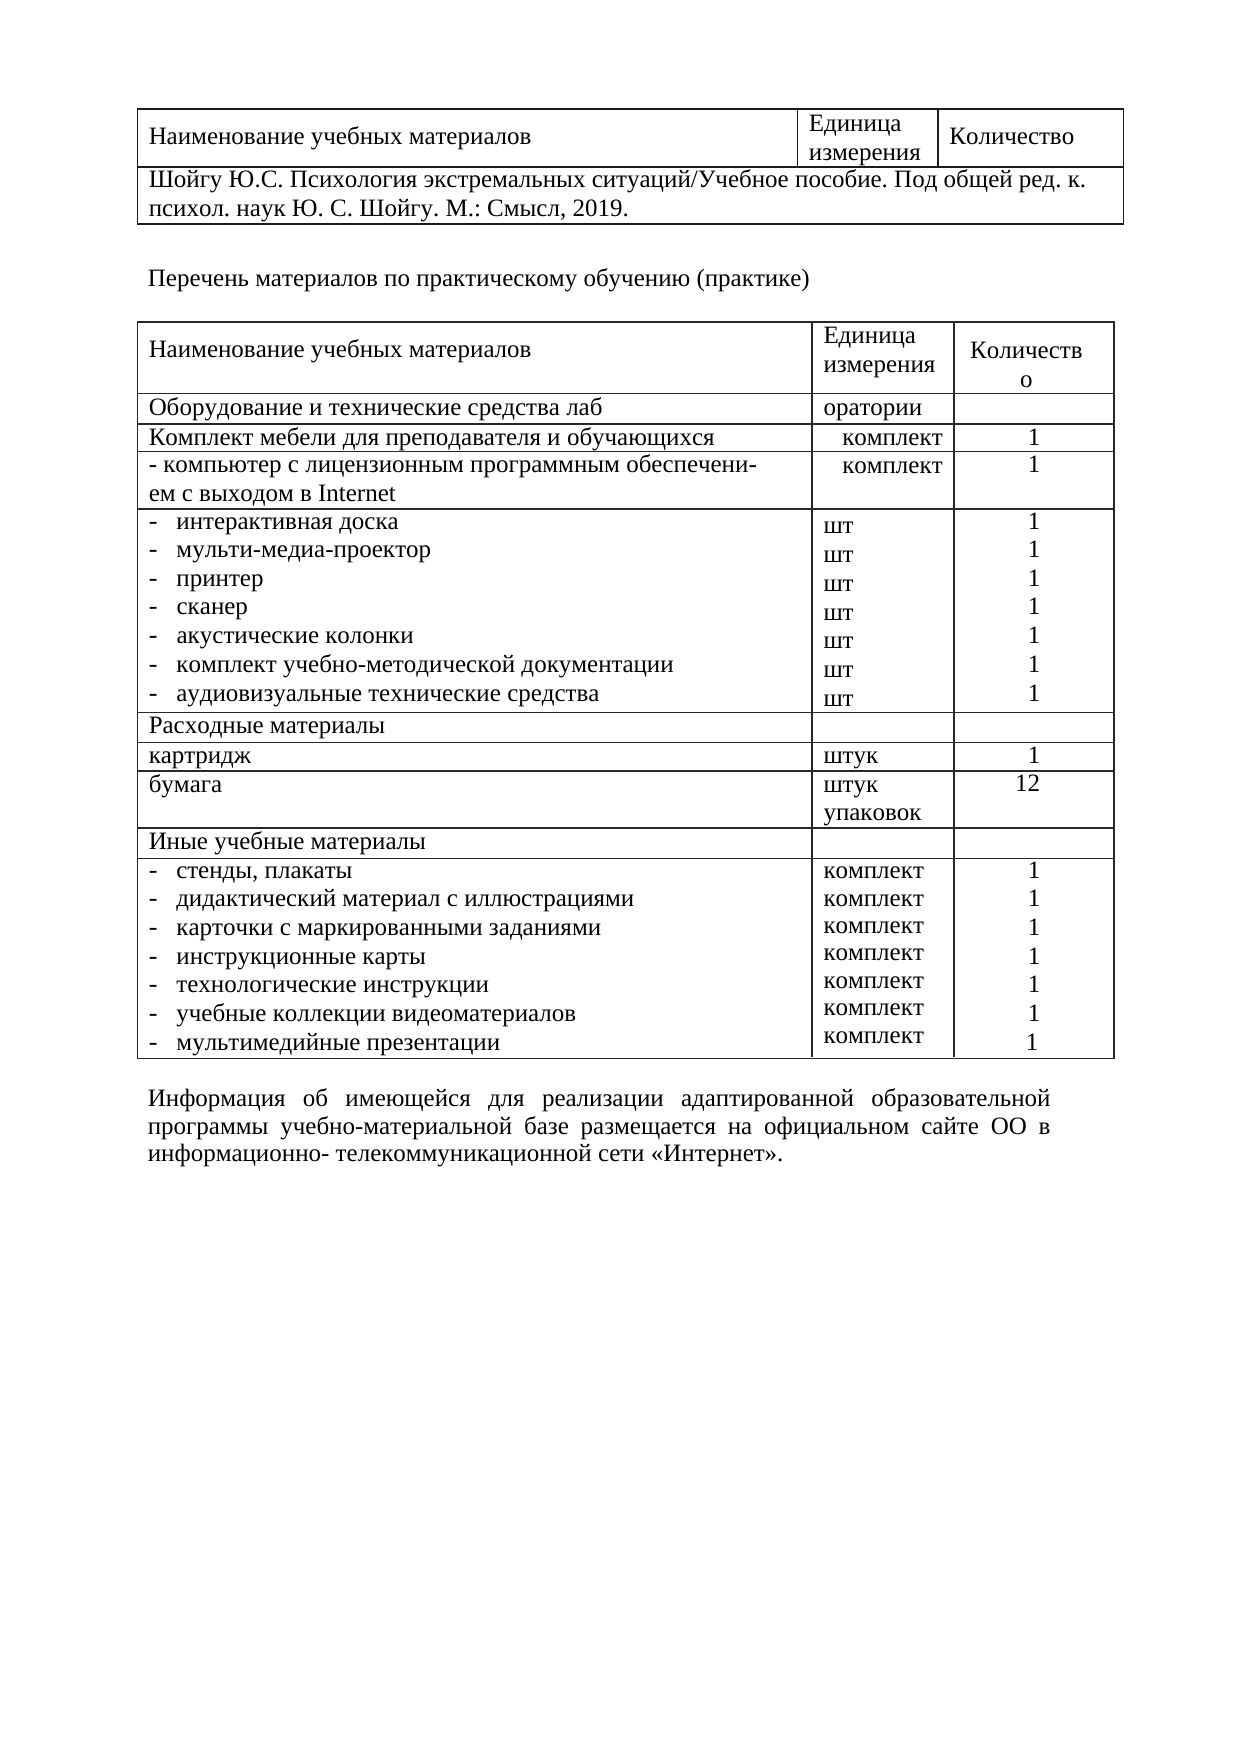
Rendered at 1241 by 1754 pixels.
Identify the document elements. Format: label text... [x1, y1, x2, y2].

table_cell Расходные материалы [138, 713, 811, 742]
table_cell Иные учебные материалы [138, 829, 811, 857]
table_cell оратории [813, 394, 953, 423]
table_cell Комплект мебели для преподавателя и обучающихся [138, 425, 811, 451]
table_cell 1 1 1 1 1 1 1 [955, 510, 1113, 712]
table_cell [813, 829, 953, 857]
table_cell Оборудование и технические средства лаб [138, 394, 811, 423]
table_header Наименование учебных материалов [138, 110, 797, 166]
table_cell 1 1 1 1 1 1 1 [955, 859, 1113, 1057]
table_cell 1 [955, 452, 1113, 508]
table_header Наименование учебных материалов [138, 323, 811, 393]
table_cell [813, 713, 953, 742]
table_cell картридж [138, 743, 811, 770]
table_cell 1 [955, 425, 1113, 451]
table_header Количество [939, 110, 1123, 166]
table_cell 1 [955, 743, 1113, 770]
table_cell комплект [813, 452, 953, 508]
table_cell комплект [813, 425, 953, 451]
table_cell штук упаковок [813, 772, 953, 827]
table_cell [955, 829, 1113, 857]
table_header Единица измерения [813, 323, 953, 393]
table_cell Шойгу Ю.С. Психология экстремальных ситуаций/Учебное пособие. Под общей ред. к. психол. наук Ю. С. Шойгу. М.: Смысл, 2019. [138, 168, 1123, 223]
table_cell стенды, плакаты дидактический материал с иллюстрациями карточки с маркированными заданиями инструкционные карты технологические инструкции учебные коллекции видеоматериалов мультимедийные презентации [138, 859, 811, 1057]
table_cell комплект комплект комплект комплект комплект комплект комплект [813, 859, 953, 1057]
table_header Количество [955, 323, 1113, 393]
table_cell интерактивная доска мульти-медиа-проектор принтер сканер акустические колонки комплект учебно-методической документации аудиовизуальные технические средства [138, 510, 811, 712]
table_cell бумага [138, 772, 811, 827]
table_cell [955, 394, 1113, 423]
table_cell [955, 713, 1113, 742]
table_cell шт шт шт шт шт шт шт [813, 510, 953, 712]
text Информация об имеющейся для реализации адаптированной образовательной программы учебно-материальной базе размещается на официальном сайте ОО в информационно- телекоммуникационной сети «Интернет». [148, 1085, 1052, 1167]
table_cell штук [813, 743, 953, 770]
table_cell - компьютер с лицензионным программным обеспечени- ем с выходом в Internet [138, 452, 811, 508]
text Перечень материалов по практическому обучению (практике) [148, 263, 1039, 291]
table_header Единица измерения [798, 110, 937, 166]
table_cell 12 [955, 772, 1113, 827]
